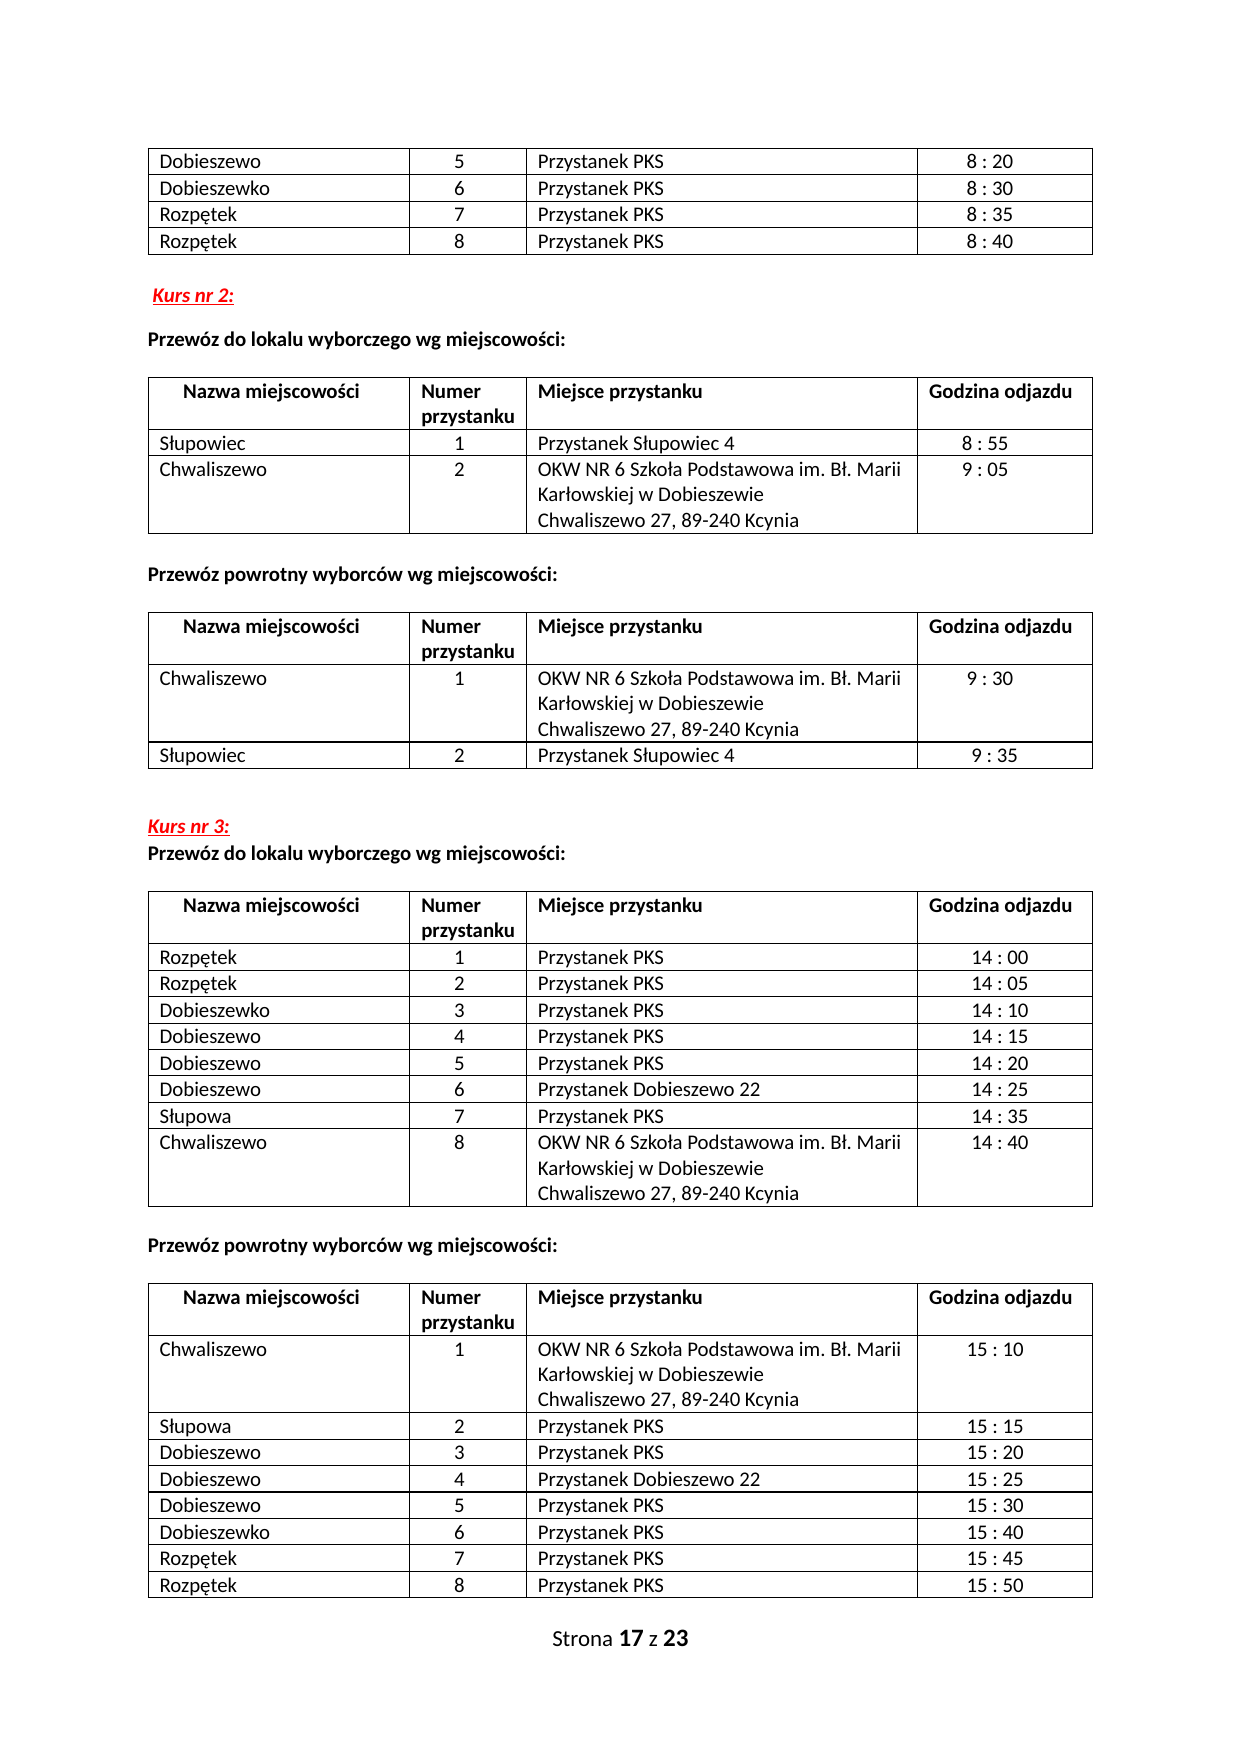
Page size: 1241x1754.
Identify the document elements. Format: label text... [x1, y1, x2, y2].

table_cell Dobieszewko [149, 1519, 409, 1544]
table_cell Chwaliszewo [149, 1336, 409, 1412]
table_cell 1 [410, 1336, 526, 1412]
table_cell Słupowa [149, 1103, 409, 1128]
table_cell Rozpętek [149, 1545, 409, 1571]
table_cell 2 [410, 971, 526, 996]
table_cell 6 [410, 1076, 526, 1102]
table_cell Dobieszewo [149, 1440, 409, 1465]
table_cell Przystanek PKS [527, 997, 917, 1022]
table_cell Przystanek Dobieszewo 22 [527, 1466, 917, 1491]
table_cell 14 : 15 [918, 1024, 1092, 1049]
table_header Godzina odjazdu [918, 613, 1092, 664]
text Przewóz do lokalu wyborczego wg miejscowości: [148, 840, 1093, 866]
table_cell Dobieszewko [149, 175, 409, 201]
table_cell Przystanek PKS [527, 1103, 917, 1128]
table_header Miejsce przystanku [527, 892, 917, 943]
table_cell 15 : 45 [918, 1545, 1092, 1571]
table_cell Chwaliszewo [149, 1129, 409, 1206]
table_cell 14 : 20 [918, 1050, 1092, 1075]
table_header Numer przystanku [410, 378, 526, 429]
table_cell Przystanek PKS [527, 971, 917, 996]
table_cell 8 [410, 1572, 526, 1597]
text Przewóz powrotny wyborców wg miejscowości: [148, 561, 1093, 587]
table_cell 14 : 10 [918, 997, 1092, 1022]
table_cell Dobieszewo [149, 1466, 409, 1491]
table_header Nazwa miejscowości [149, 1284, 409, 1335]
table_cell Przystanek PKS [527, 944, 917, 969]
table_cell Przystanek PKS [527, 1050, 917, 1075]
table_cell 14 : 40 [918, 1129, 1092, 1206]
table_cell Słupowiec [149, 743, 409, 768]
table_header Numer przystanku [410, 613, 526, 664]
table_cell 5 [410, 1493, 526, 1518]
table_cell 15 : 40 [918, 1519, 1092, 1544]
table_cell Przystanek PKS [527, 1572, 917, 1597]
table_header Godzina odjazdu [918, 378, 1092, 429]
table_header Godzina odjazdu [918, 892, 1092, 943]
table_cell Dobieszewo [149, 1076, 409, 1102]
table_cell Przystanek Słupowiec 4 [527, 430, 917, 455]
table_header Nazwa miejscowości [149, 613, 409, 664]
table_header Miejsce przystanku [527, 378, 917, 429]
table_cell Rozpętek [149, 228, 409, 253]
table_cell Przystanek Dobieszewo 22 [527, 1076, 917, 1102]
table_cell 3 [410, 997, 526, 1022]
table_cell 7 [410, 202, 526, 227]
table_cell 3 [410, 1440, 526, 1465]
table_cell 6 [410, 1519, 526, 1544]
text Kurs nr 3: [148, 813, 1093, 838]
text Kurs nr 2: [148, 255, 1093, 307]
table_cell 5 [410, 1050, 526, 1075]
table_cell Przystanek PKS [527, 228, 917, 253]
table_cell 9 : 35 [918, 743, 1092, 768]
table_cell 5 [410, 149, 526, 174]
table_cell Przystanek PKS [527, 1493, 917, 1518]
table_cell Przystanek PKS [527, 1519, 917, 1544]
table_cell 7 [410, 1103, 526, 1128]
table_cell Przystanek PKS [527, 1024, 917, 1049]
table_cell 8 [410, 228, 526, 253]
table_cell 8 : 20 [918, 149, 1092, 174]
table_cell 1 [410, 430, 526, 455]
table_cell 9 : 30 [918, 665, 1092, 741]
table_cell 9 : 05 [918, 456, 1092, 532]
table_header Numer przystanku [410, 1284, 526, 1335]
table_cell 8 : 35 [918, 202, 1092, 227]
table_cell Przystanek PKS [527, 202, 917, 227]
table_cell 4 [410, 1024, 526, 1049]
table_cell 4 [410, 1466, 526, 1491]
table_cell 8 : 30 [918, 175, 1092, 201]
table_cell Przystanek Słupowiec 4 [527, 743, 917, 768]
table_cell Rozpętek [149, 1572, 409, 1597]
table_cell 15 : 20 [918, 1440, 1092, 1465]
table_cell OKW NR 6 Szkoła Podstawowa im. Bł. Marii Karłowskiej w Dobieszewie Chwaliszewo 27, 89-240 Kcynia [527, 1336, 917, 1412]
table_cell 1 [410, 944, 526, 969]
table_cell 15 : 30 [918, 1493, 1092, 1518]
table_cell 2 [410, 1413, 526, 1438]
table_cell Przystanek PKS [527, 1545, 917, 1571]
table_cell Dobieszewo [149, 1050, 409, 1075]
table_cell Słupowa [149, 1413, 409, 1438]
table_header Nazwa miejscowości [149, 892, 409, 943]
text Przewóz powrotny wyborców wg miejscowości: [148, 1232, 1093, 1257]
table_cell 1 [410, 665, 526, 741]
table_cell OKW NR 6 Szkoła Podstawowa im. Bł. Marii Karłowskiej w Dobieszewie Chwaliszewo 27, 89-240 Kcynia [527, 1129, 917, 1206]
table_cell 14 : 05 [918, 971, 1092, 996]
table_cell 15 : 15 [918, 1413, 1092, 1438]
table_cell 8 [410, 1129, 526, 1206]
table_header Numer przystanku [410, 892, 526, 943]
table_header Nazwa miejscowości [149, 378, 409, 429]
table_cell 15 : 50 [918, 1572, 1092, 1597]
table_cell 2 [410, 743, 526, 768]
table_cell 2 [410, 456, 526, 532]
table_header Miejsce przystanku [527, 613, 917, 664]
table_cell Dobieszewo [149, 149, 409, 174]
table_cell 15 : 25 [918, 1466, 1092, 1491]
table_cell Dobieszewo [149, 1024, 409, 1049]
table_cell 8 : 40 [918, 228, 1092, 253]
table_cell Chwaliszewo [149, 665, 409, 741]
table_cell 6 [410, 175, 526, 201]
table_cell Słupowiec [149, 430, 409, 455]
table_cell Przystanek PKS [527, 1440, 917, 1465]
table_cell OKW NR 6 Szkoła Podstawowa im. Bł. Marii Karłowskiej w Dobieszewie Chwaliszewo 27, 89-240 Kcynia [527, 456, 917, 532]
table_cell 8 : 55 [918, 430, 1092, 455]
table_cell 14 : 00 [918, 944, 1092, 969]
table_cell 14 : 25 [918, 1076, 1092, 1102]
table_header Miejsce przystanku [527, 1284, 917, 1335]
table_cell OKW NR 6 Szkoła Podstawowa im. Bł. Marii Karłowskiej w Dobieszewie Chwaliszewo 27, 89-240 Kcynia [527, 665, 917, 741]
table_header Godzina odjazdu [918, 1284, 1092, 1335]
table_cell Rozpętek [149, 944, 409, 969]
table_cell Przystanek PKS [527, 1413, 917, 1438]
table_cell Przystanek PKS [527, 175, 917, 201]
table_cell Dobieszewo [149, 1493, 409, 1518]
table_cell 15 : 10 [918, 1336, 1092, 1412]
table_cell Rozpętek [149, 971, 409, 996]
table_cell Dobieszewko [149, 997, 409, 1022]
table_cell Rozpętek [149, 202, 409, 227]
text Przewóz do lokalu wyborczego wg miejscowości: [148, 326, 1093, 351]
table_cell 7 [410, 1545, 526, 1571]
table_cell Przystanek PKS [527, 149, 917, 174]
table_cell 14 : 35 [918, 1103, 1092, 1128]
table_cell Chwaliszewo [149, 456, 409, 532]
